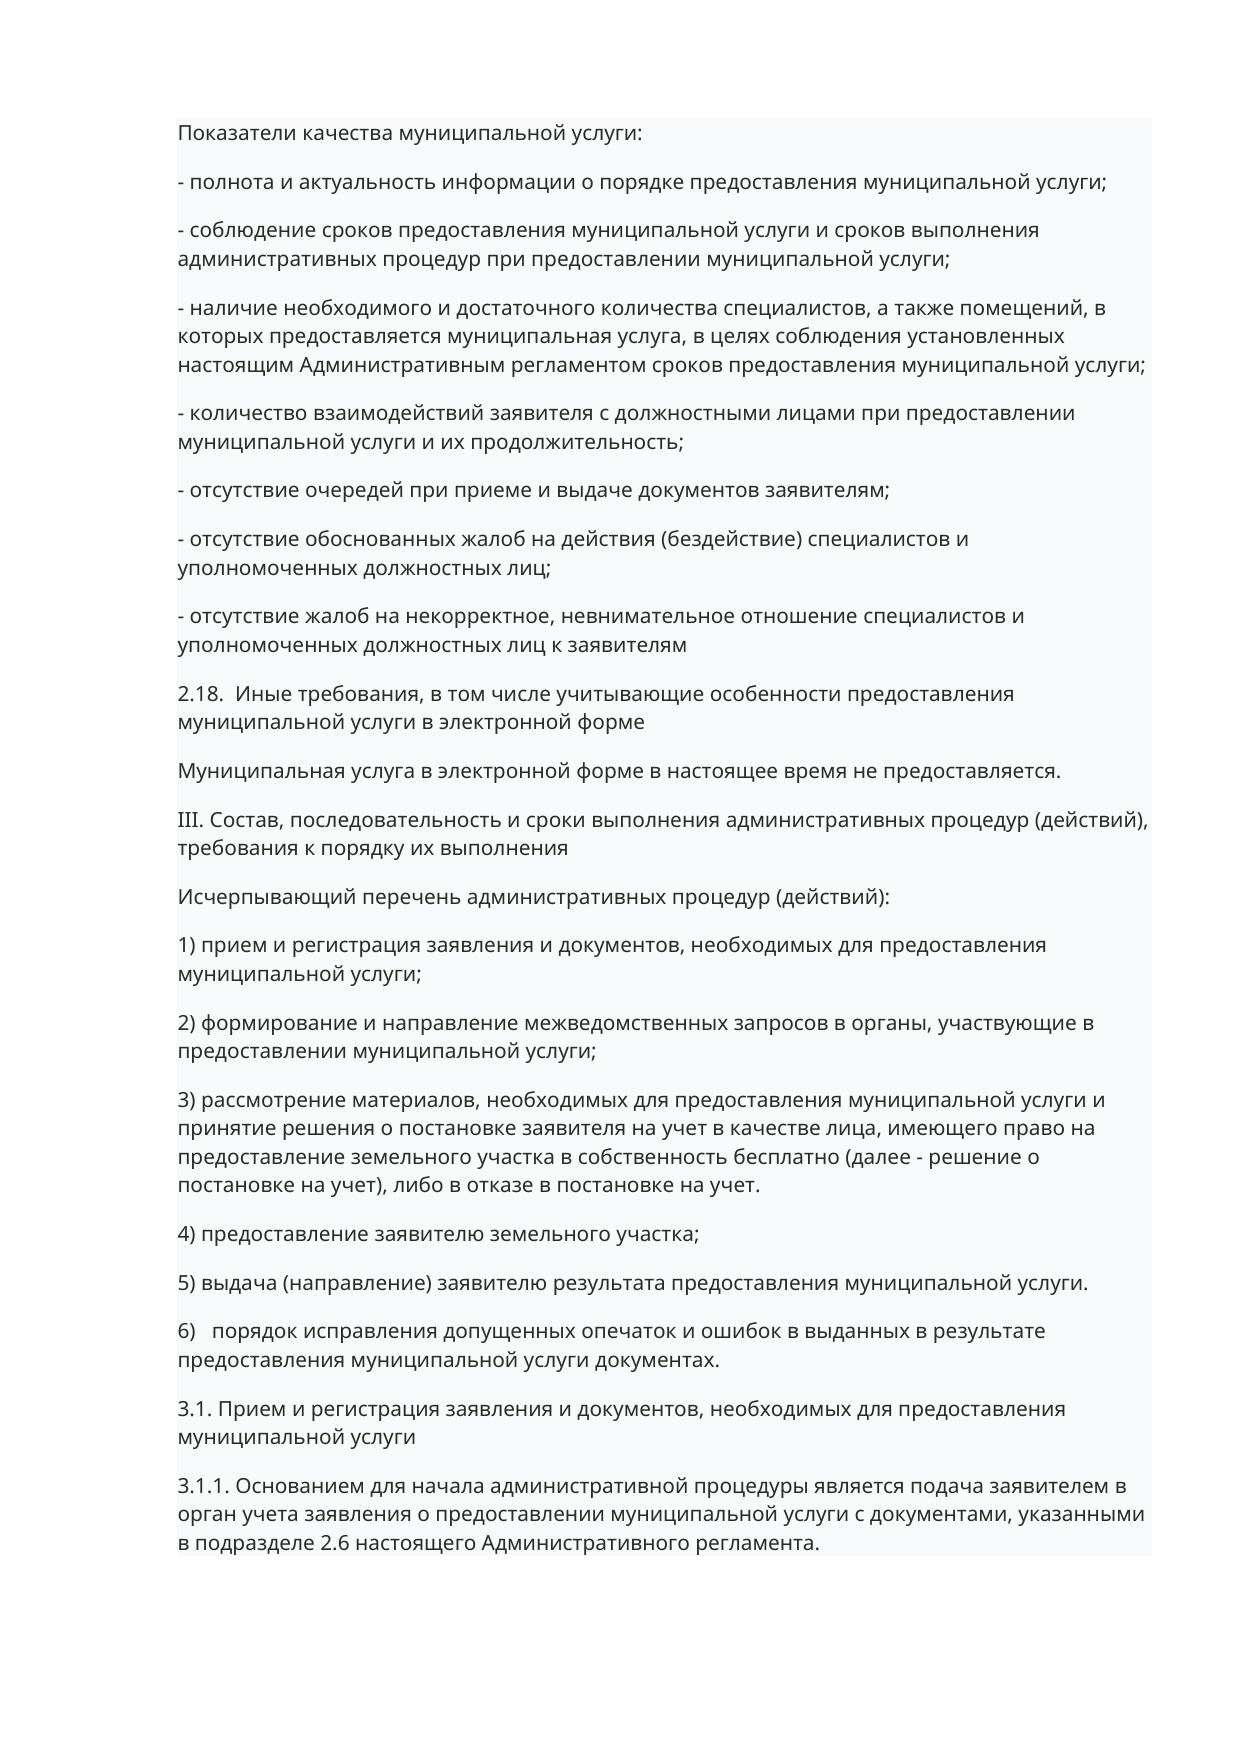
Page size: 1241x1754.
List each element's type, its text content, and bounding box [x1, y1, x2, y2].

text - наличие необходимого и достаточного количества специалистов, а также помещений, в которых предоставляется муниципальная услуга, в целях соблюдения установленных настоящим Административным регламентом сроков предоставления муниципальной услуги; [177, 293, 1152, 378]
text - полнота и актуальность информации о порядке предоставления муниципальной услуги; [177, 167, 1152, 195]
text 2) формирование и направление межведомственных запросов в органы, участвующие в предоставлении муниципальной услуги; [177, 1008, 1152, 1065]
text 5) выдача (направление) заявителю результата предоставления муниципальной услуги. [177, 1268, 1152, 1296]
text Показатели качества муниципальной услуги: [177, 118, 1152, 147]
text 3.1. Прием и регистрация заявления и документов, необходимых для предоставления муниципальной услуги [177, 1394, 1152, 1451]
text 2.18. Иные требования, в том числе учитывающие особенности предоставления муниципальной услуги в электронной форме [177, 679, 1152, 736]
text - отсутствие очередей при приеме и выдаче документов заявителям; [177, 476, 1152, 504]
text Исчерпывающий перечень административных процедур (действий): [177, 882, 1152, 910]
text 3) рассмотрение материалов, необходимых для предоставления муниципальной услуги и принятие решения о постановке заявителя на учет в качестве лица, имеющего право на предоставление земельного участка в собственность бесплатно (далее - решение о постановке на учет), либо в отказе в постановке на учет. [177, 1085, 1152, 1199]
text 6) порядок исправления допущенных опечаток и ошибок в выданных в результате предоставления муниципальной услуги документах. [177, 1317, 1152, 1373]
text - количество взаимодействий заявителя с должностными лицами при предоставлении муниципальной услуги и их продолжительность; [177, 398, 1152, 455]
text 4) предоставление заявителю земельного участка; [177, 1219, 1152, 1247]
text - соблюдение сроков предоставления муниципальной услуги и сроков выполнения административных процедур при предоставлении муниципальной услуги; [177, 216, 1152, 272]
text - отсутствие обоснованных жалоб на действия (бездействие) специалистов и уполномоченных должностных лиц; [177, 524, 1152, 581]
text 3.1.1. Основанием для начала административной процедуры является подача заявителем в орган учета заявления о предоставлении муниципальной услуги с документами, указанными в подразделе 2.6 настоящего Административного регламента. [177, 1471, 1152, 1556]
text III. Состав, последовательность и сроки выполнения административных процедур (действий), требования к порядку их выполнения [177, 805, 1152, 862]
text - отсутствие жалоб на некорректное, невнимательное отношение специалистов и уполномоченных должностных лиц к заявителям [177, 602, 1152, 658]
text Муниципальная услуга в электронной форме в настоящее время не предоставляется. [177, 756, 1152, 784]
text 1) прием и регистрация заявления и документов, необходимых для предоставления муниципальной услуги; [177, 931, 1152, 987]
